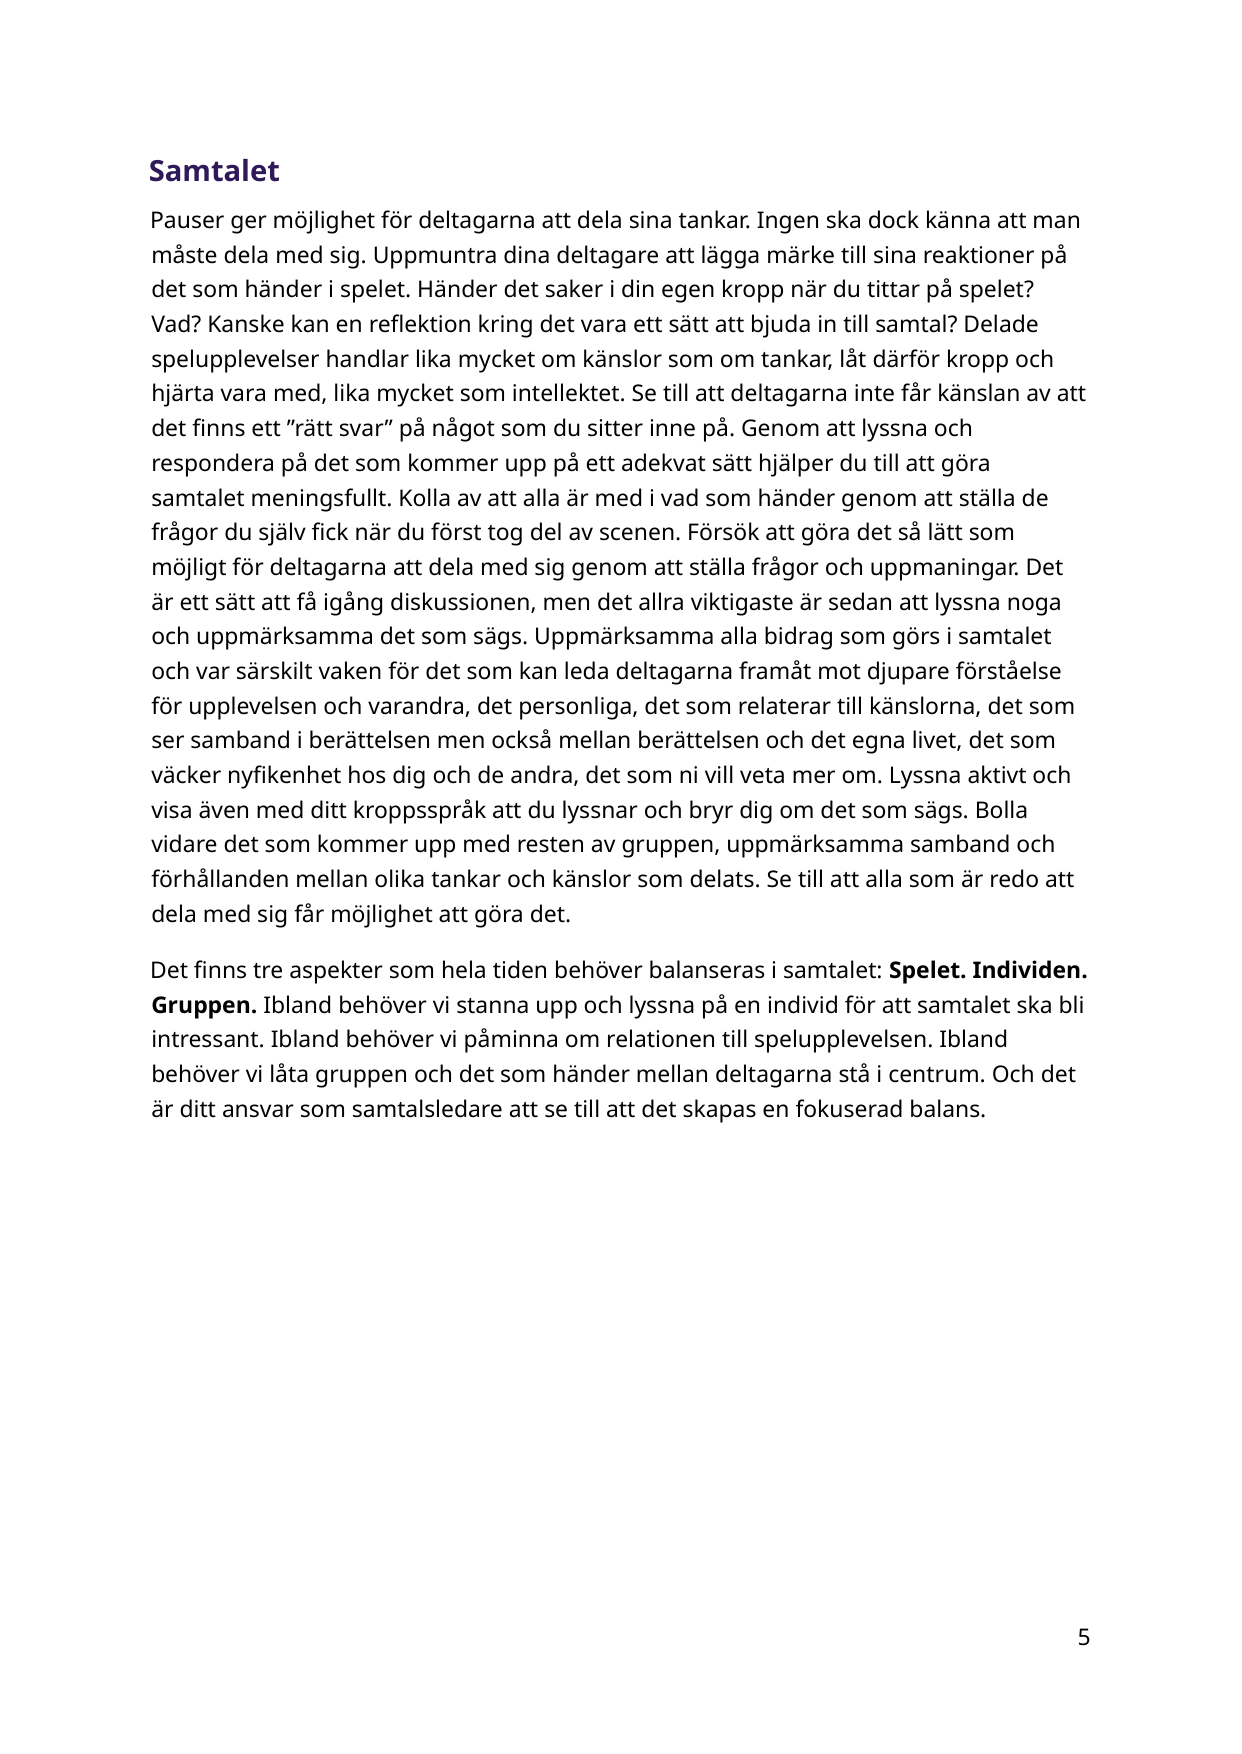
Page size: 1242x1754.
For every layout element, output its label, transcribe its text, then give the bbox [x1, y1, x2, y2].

text Det finns tre aspekter som hela tiden behöver balanseras i samtalet: Spelet. Individen. Gruppen. Ibland behöver vi stanna upp och lyssna på en individ för att samtalet ska bli intressant. Ibland behöver vi påminna om relationen till spelupplevelsen. Ibland behöver vi låta gruppen och det som händer mellan deltagarna stå i centrum. Och det är ditt ansvar som samtalsledare att se till att det skapas en fokuserad balans. [150, 954, 1090, 1124]
subtitle Samtalet [148, 150, 1090, 190]
text Pauser ger möjlighet för deltagarna att dela sina tankar. Ingen ska dock känna att man måste dela med sig. Uppmuntra dina deltagare att lägga märke till sina reaktioner på det som händer i spelet. Händer det saker i din egen kropp när du tittar på spelet? Vad? Kanske kan en reflektion kring det vara ett sätt att bjuda in till samtal? Delade spelupplevelser handlar lika mycket om känslor som om tankar, låt därför kropp och hjärta vara med, lika mycket som intellektet. Se till att deltagarna inte får känslan av att det finns ett ”rätt svar” på något som du sitter inne på. Genom att lyssna och respondera på det som kommer upp på ett adekvat sätt hjälper du till att göra samtalet meningsfullt. Kolla av att alla är med i vad som händer genom att ställa de frågor du själv fick när du först tog del av scenen. Försök att göra det så lätt som möjligt för deltagarna att dela med sig genom att ställa frågor och uppmaningar. Det är ett sätt att få igång diskussionen, men det allra viktigaste är sedan att lyssna noga och uppmärksamma det som sägs. Uppmärksamma alla bidrag som görs i samtalet och var särskilt vaken för det som kan leda deltagarna framåt mot djupare förståelse för upplevelsen och varandra, det personliga, det som relaterar till känslorna, det som ser samband i berättelsen men också mellan berättelsen och det egna livet, det som väcker nyfikenhet hos dig och de andra, det som ni vill veta mer om. Lyssna aktivt och visa även med ditt kroppsspråk att du lyssnar och bryr dig om det som sägs. Bolla vidare det som kommer upp med resten av gruppen, uppmärksamma samband och förhållanden mellan olika tankar och känslor som delats. Se till att alla som är redo att dela med sig får möjlighet att göra det. [150, 204, 1090, 929]
